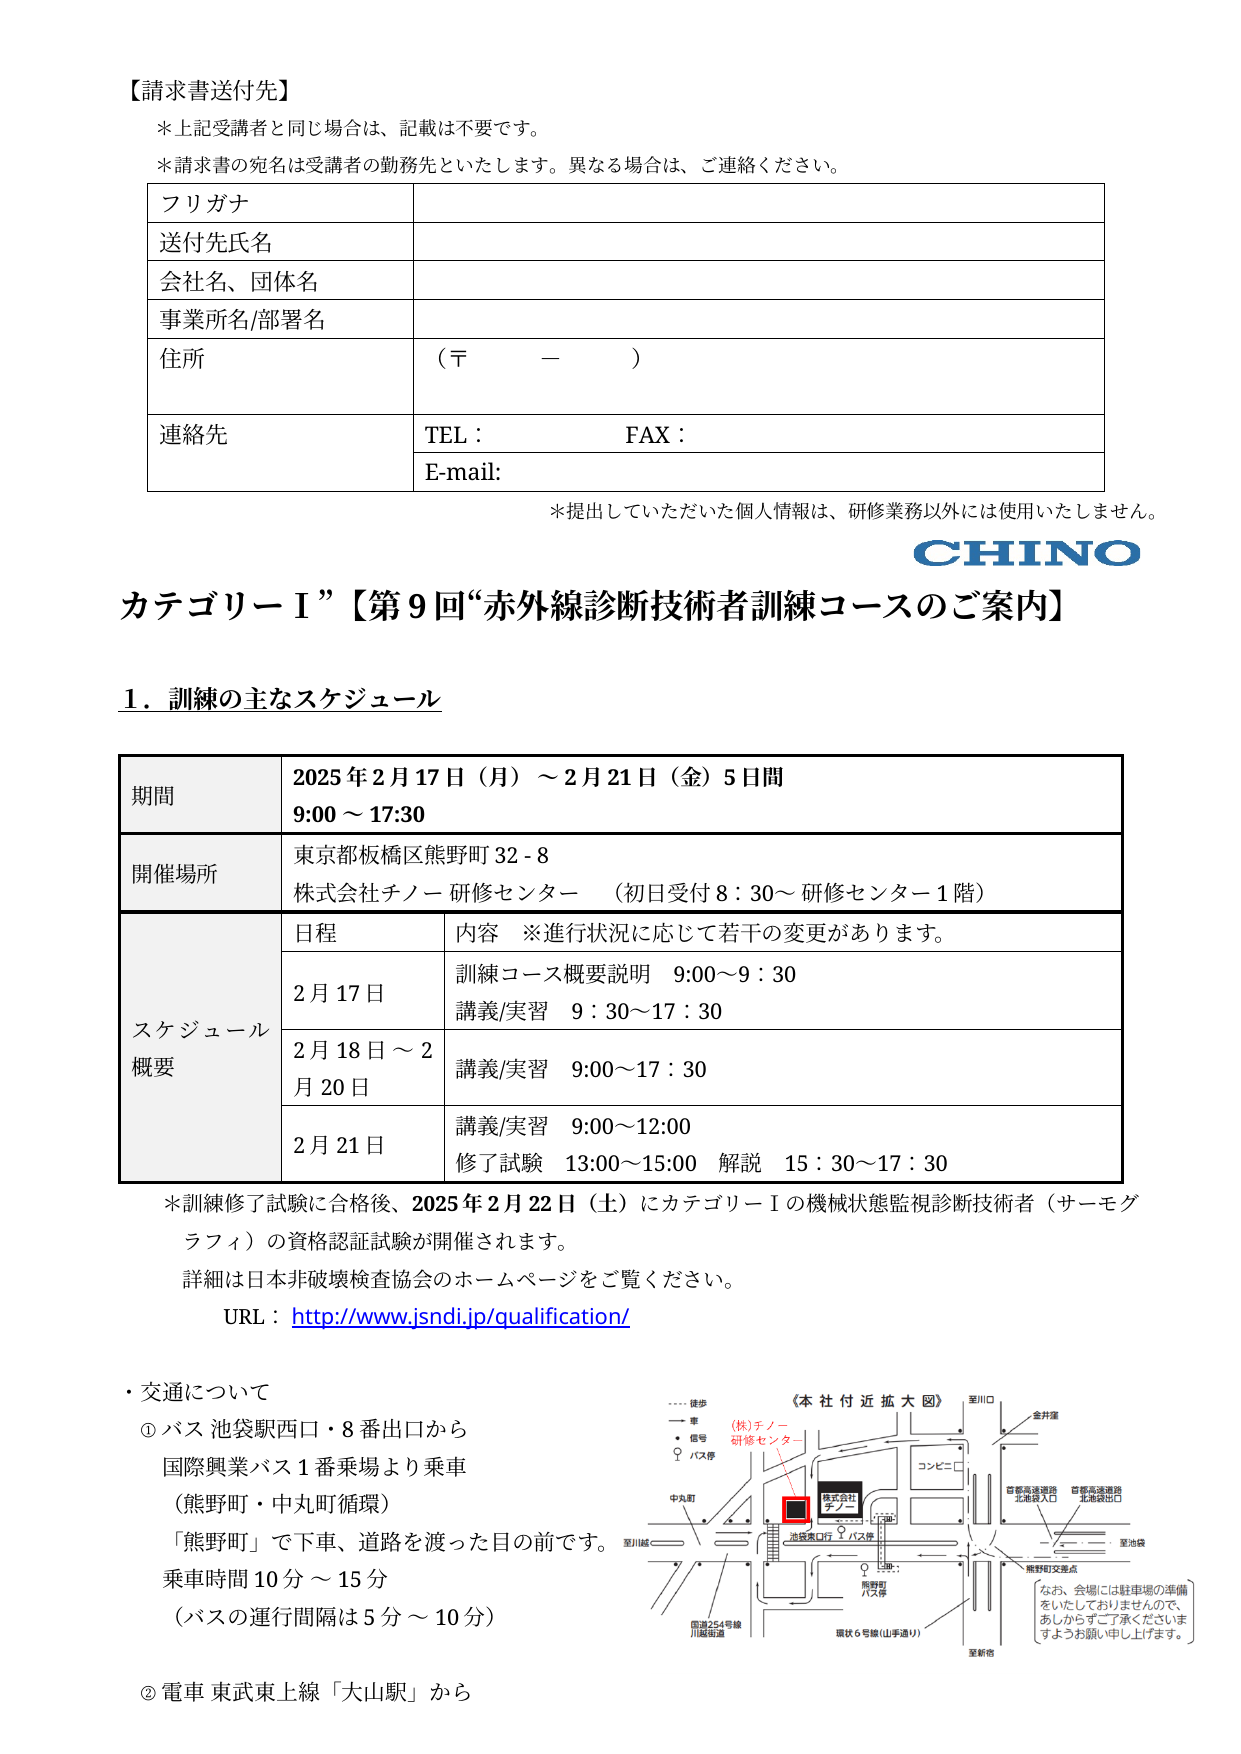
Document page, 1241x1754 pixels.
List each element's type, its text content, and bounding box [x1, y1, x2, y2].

table_cell 2月17日 [282, 952, 444, 1029]
table_cell 内容 ※進行状況に応じて若干の変更があります。 [445, 914, 1121, 951]
text ②電車 東武東上線「大山駅」から [118, 1672, 1167, 1709]
table_cell 送付先氏名 [148, 223, 413, 260]
text 【請求書送付先】 [118, 71, 1167, 108]
picture [619, 1378, 1198, 1674]
text ・交通について [118, 1372, 1167, 1409]
text ①バス 池袋駅西口・8 番出口から [118, 1409, 619, 1447]
table_header 期間 [121, 757, 281, 832]
text ＊上記受講者と同じ場合は、記載は不要です。 [118, 108, 1167, 146]
table_header [414, 184, 1104, 222]
text ＊提出していただいた個人情報は、研修業務以外には使用いたしません。 [118, 492, 1167, 529]
text ＊請求書の宛名は受講者の勤務先といたします。異なる場合は、ご連絡ください。 [118, 146, 1167, 183]
table_cell TEL： FAX： [414, 415, 1104, 452]
text １．訓練の主なスケジュール [118, 679, 1167, 717]
text （熊野町・中丸町循環） [118, 1484, 619, 1522]
text 「熊野町」で下車、道路を渡った目の前です。 [118, 1522, 619, 1559]
table_cell 日程 [282, 914, 444, 951]
table_cell 2月21日 [282, 1106, 444, 1181]
picture [913, 540, 1141, 566]
table_cell [414, 300, 1104, 337]
text 乗車時間10分 ～ 15分 [118, 1559, 619, 1597]
table_header 2025年2月17日（月） ～ 2月21日（金）5日間 9:00 ～ 17:30 [282, 757, 1121, 832]
table_cell 開催場所 [121, 835, 281, 910]
table_cell 東京都板橋区熊野町32 - 8 株式会社チノー 研修センター （初日受付8：30～ 研修センター1階） [282, 835, 1121, 910]
table_cell 訓練コース概要説明 9:00～9：30 講義/実習 9：30～17：30 [445, 952, 1121, 1029]
table_header フリガナ [148, 184, 413, 222]
table_cell 会社名、団体名 [148, 261, 413, 299]
text カテゴリーⅠ”【第9回“赤外線診断技術者訓練コースのご案内】 [118, 567, 1167, 642]
text （バスの運行間隔は5分 ～ 10分） [118, 1597, 619, 1634]
table_cell E-mail: [414, 453, 1104, 491]
table_cell （〒 － ） [414, 339, 1104, 413]
text ＊訓練修了試験に合格後、2025年2月22日（土）にカテゴリーⅠの機械状態監視診断技術者（サーモグラフィ）の資格認証試験が開催されます。 [162, 1184, 1151, 1259]
table_cell [414, 223, 1104, 260]
table_cell 住所 [148, 339, 413, 413]
text 国際興業バス1番乗場より乗車 [118, 1447, 619, 1484]
table_cell 2月18日 ～ 2 月 20日 [282, 1030, 444, 1105]
text URL： http://www.jsndi.jp/qualification/ [140, 1297, 1151, 1334]
text 詳細は日本非破壊検査協会のホームページをご覧ください。 [162, 1259, 1151, 1297]
table_cell 講義/実習 9:00～17：30 [445, 1030, 1121, 1105]
table_cell 事業所名/部署名 [148, 300, 413, 337]
table_cell スケジュール概要 [121, 914, 281, 1181]
table_cell 講義/実習 9:00～12:00 修了試験 13:00～15:00 解説 15：30～17：30 [445, 1106, 1121, 1181]
table_cell 連絡先 [148, 415, 413, 491]
table_cell [414, 261, 1104, 299]
